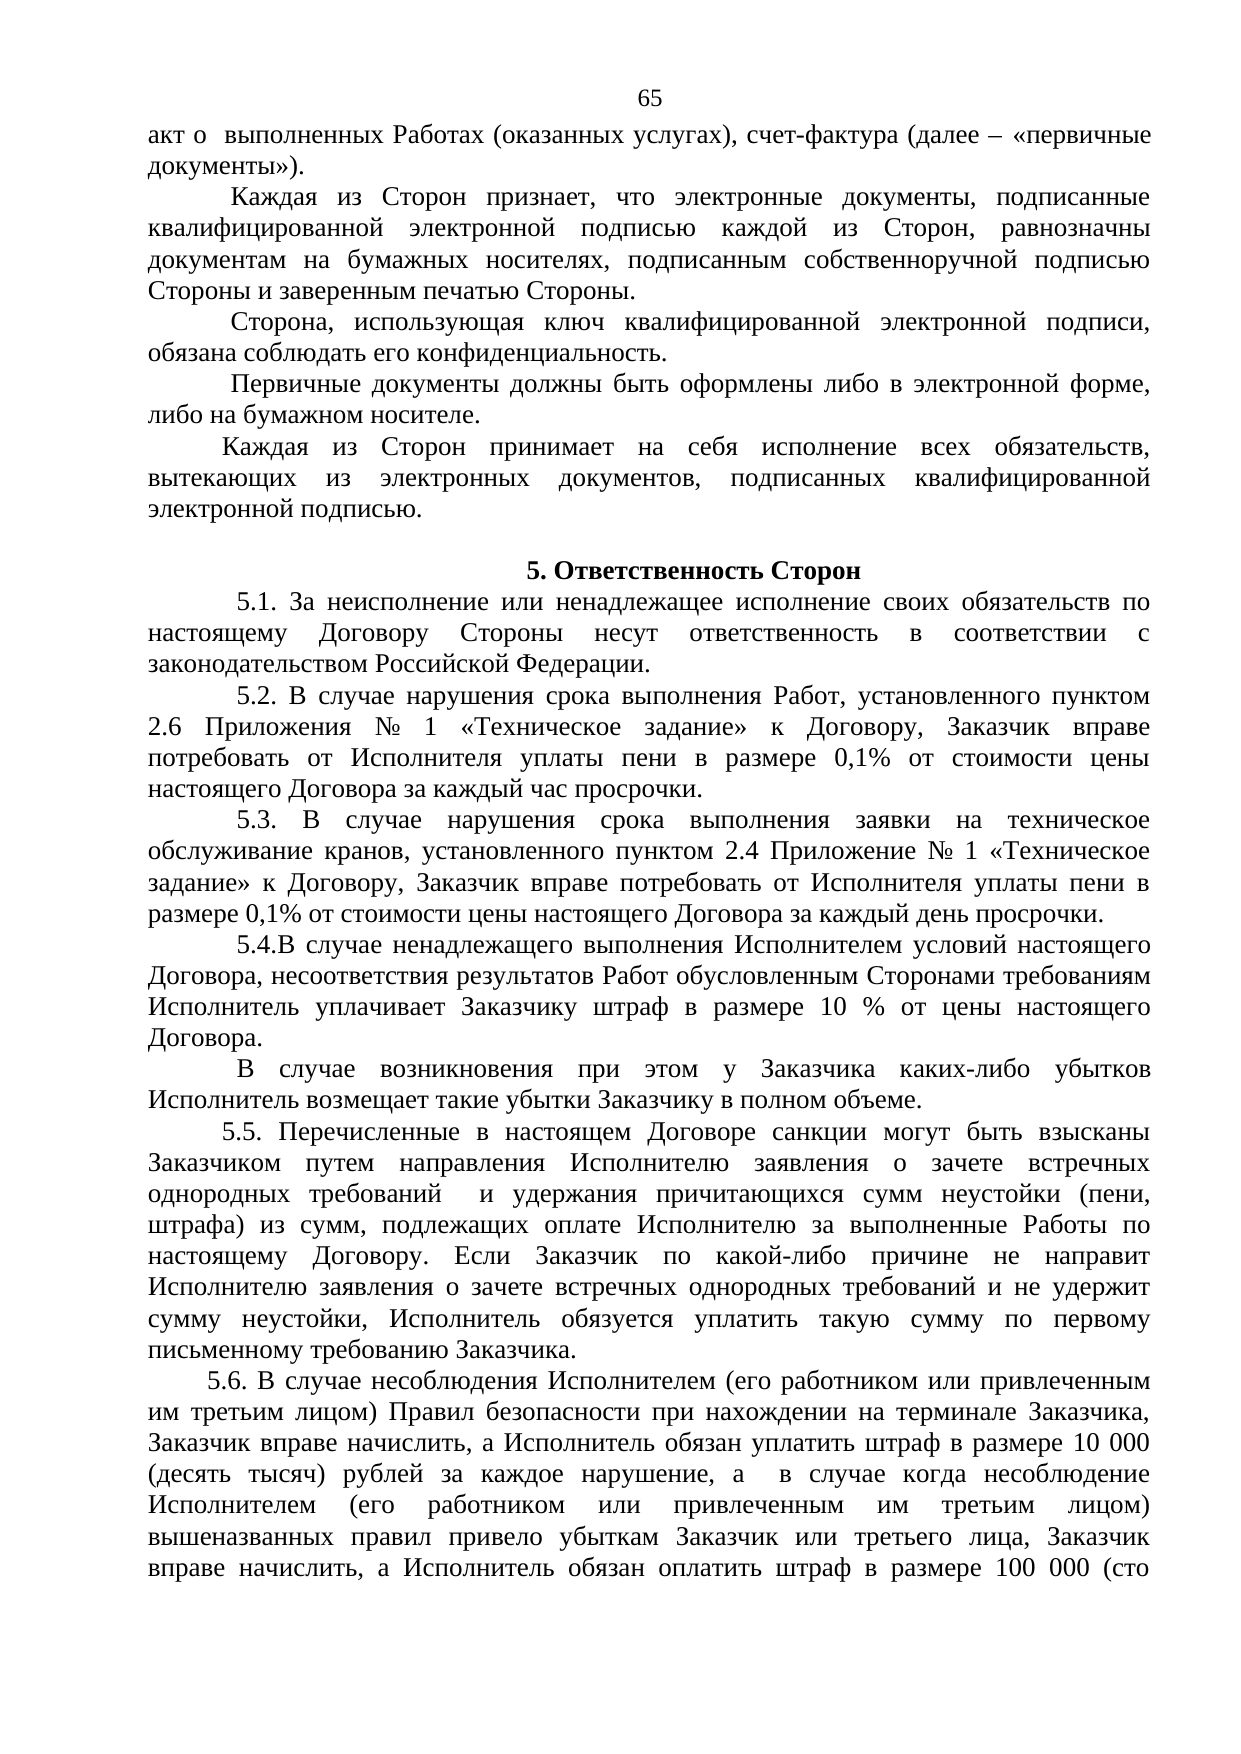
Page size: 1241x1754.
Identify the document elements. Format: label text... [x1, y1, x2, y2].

text 5.1. За неисполнение или ненадлежащее исполнение своих обязательств по настоящему Договору Стороны несут ответственность в соответствии с законодательством Российской Федерации. [148, 585, 1152, 679]
text В случае возникновения при этом у Заказчика каких-либо убытков Исполнитель возмещает такие убытки Заказчику в полном объеме. [148, 1052, 1152, 1115]
text Каждая из Сторон принимает на себя исполнение всех обязательств, вытекающих из электронных документов, подписанных квалифицированной электронной подписью. [148, 429, 1152, 523]
text 5.4.В случае ненадлежащего выполнения Исполнителем условий настоящего Договора, несоответствия результатов Работ обусловленным Сторонами требованиям Исполнитель уплачивает Заказчику штраф в размере 10 % от цены настоящего Договора. [148, 928, 1152, 1052]
text Каждая из Сторон признает, что электронные документы, подписанные квалифицированной электронной подписью каждой из Сторон, равнозначны документам на бумажных носителях, подписанным собственноручной подписью Стороны и заверенным печатью Стороны. [148, 180, 1152, 305]
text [148, 1364, 1152, 1582]
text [148, 118, 1152, 180]
text 5.3. В случае нарушения срока выполнения заявки на техническое обслуживание кранов, установленного пунктом 2.4 Приложение № 1 «Техническое задание» к Договору, Заказчик вправе потребовать от Исполнителя уплаты пени в размере 0,1% от стоимости цены настоящего Договора за каждый день просрочки. [148, 803, 1152, 928]
text Первичные документы должны быть оформлены либо в электронной форме, либо на бумажном носителе. [148, 367, 1152, 429]
text Сторона, использующая ключ квалифицированной электронной подписи, обязана соблюдать его конфиденциальность. [148, 305, 1152, 367]
text 5. Ответственность Сторон [148, 554, 1152, 585]
text 5.2. В случае нарушения срока выполнения Работ, установленного пунктом 2.6 Приложения № 1 «Техническое задание» к Договору, Заказчик вправе потребовать от Исполнителя уплаты пени в размере 0,1% от стоимости цены настоящего Договора за каждый час просрочки. [148, 679, 1152, 803]
text 5.5. Перечисленные в настоящем Договоре санкции могут быть взысканы Заказчиком путем направления Исполнителю заявления о зачете встречных однородных требований и удержания причитающихся сумм неустойки (пени, штрафа) из сумм, подлежащих оплате Исполнителю за выполненные Работы по настоящему Договору. Если Заказчик по какой-либо причине не направит Исполнителю заявления о зачете встречных однородных требований и не удержит сумму неустойки, Исполнитель обязуется уплатить такую сумму по первому письменному требованию Заказчика. [148, 1115, 1152, 1364]
